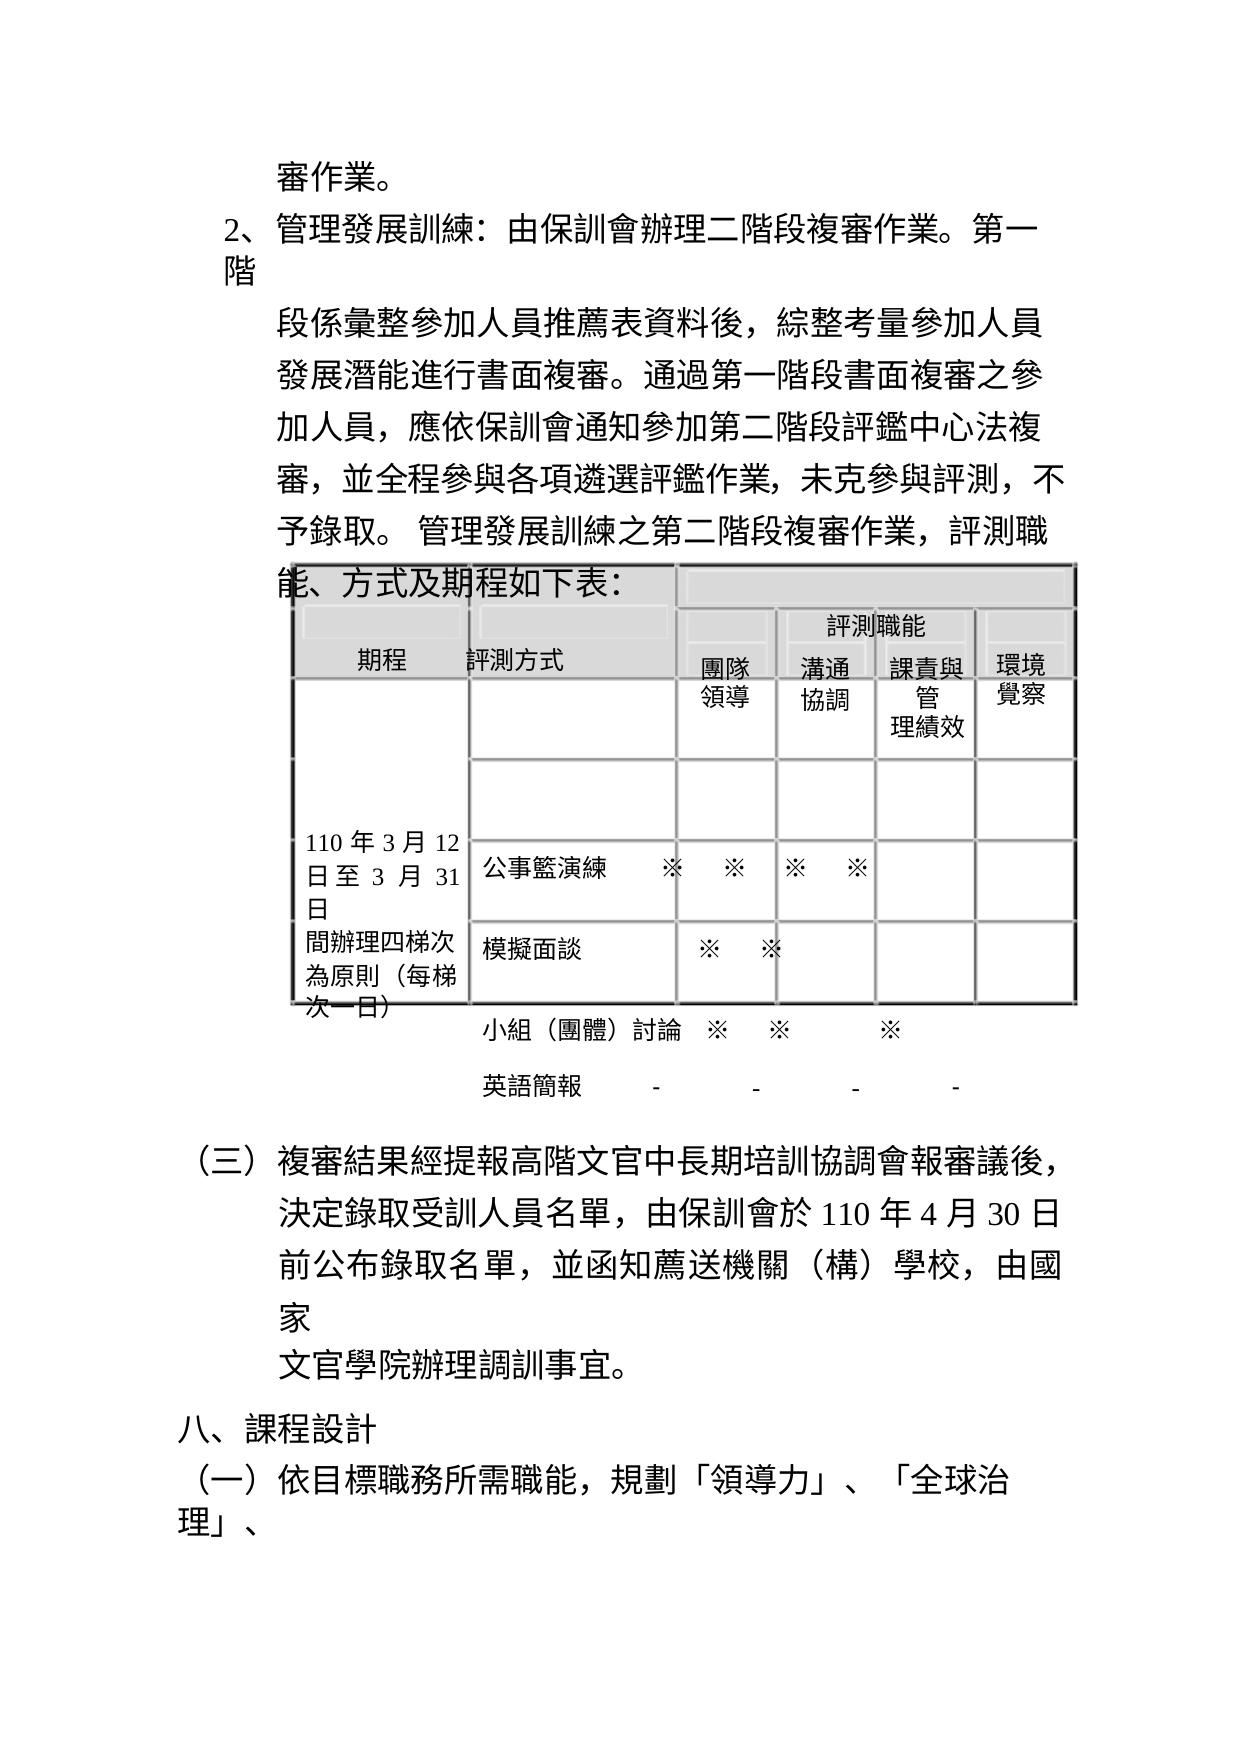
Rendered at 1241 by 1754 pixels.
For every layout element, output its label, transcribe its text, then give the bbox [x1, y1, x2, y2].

text 段係彙整參加人員推薦表資料後，綜整考量參加人員發展潛能進行書面複審。通過第一階段書面複審之參加人員，應依保訓會通知參加第二階段評鑑中心法複審，並全程參與各項遴選評鑑作業，未克參與評測，不予錄取。 管理發展訓練之第二階段複審作業，評測職能、方式及期程如下表： [277, 294, 1070, 606]
text 2、管理發展訓練：由保訓會辦理二階段複審作業。第一階 [223, 208, 1070, 292]
text 期程 評測方式 [357, 645, 624, 676]
text 文官學院辦理調訓事宜。 [278, 1344, 1070, 1386]
text 小組（團體）討論 ※ ※ ※ [482, 1014, 1070, 1045]
text 課責與管 [884, 655, 972, 713]
text 間辦理四梯次為原則（每梯 [305, 925, 460, 992]
text 審作業。 [277, 156, 1070, 198]
text 英語簡報 - - - - [482, 1066, 1070, 1102]
text 110 年 3 月 12 日至3月31日 [305, 825, 460, 925]
text 決定錄取受訓人員名單，由保訓會於 110 年 4 月 30 日 前公布錄取名單，並函知薦送機關（構）學校，由國家 [278, 1183, 1063, 1340]
text 模擬面談 ※ ※ [482, 933, 1070, 964]
text 團隊 [700, 653, 752, 684]
text 覺察 [996, 681, 1070, 709]
text 理績效 [884, 713, 972, 742]
text （一）依目標職務所需職能，規劃「領導力」、「全球治理」、 [177, 1459, 1070, 1543]
text 次一日） [305, 992, 460, 1023]
text 公事籃演練 ※ ※ ※ ※ [482, 852, 1070, 883]
text 評測職能 [827, 610, 1070, 641]
text 領導 [700, 684, 752, 712]
text 協調 [800, 684, 851, 716]
text 溝通 [800, 653, 851, 684]
text （三）複審結果經提報高階文官中長期培訓協調會報審議後， [177, 1140, 1070, 1182]
text 環境 [996, 650, 1070, 681]
text 八、課程設計 [177, 1408, 1070, 1450]
